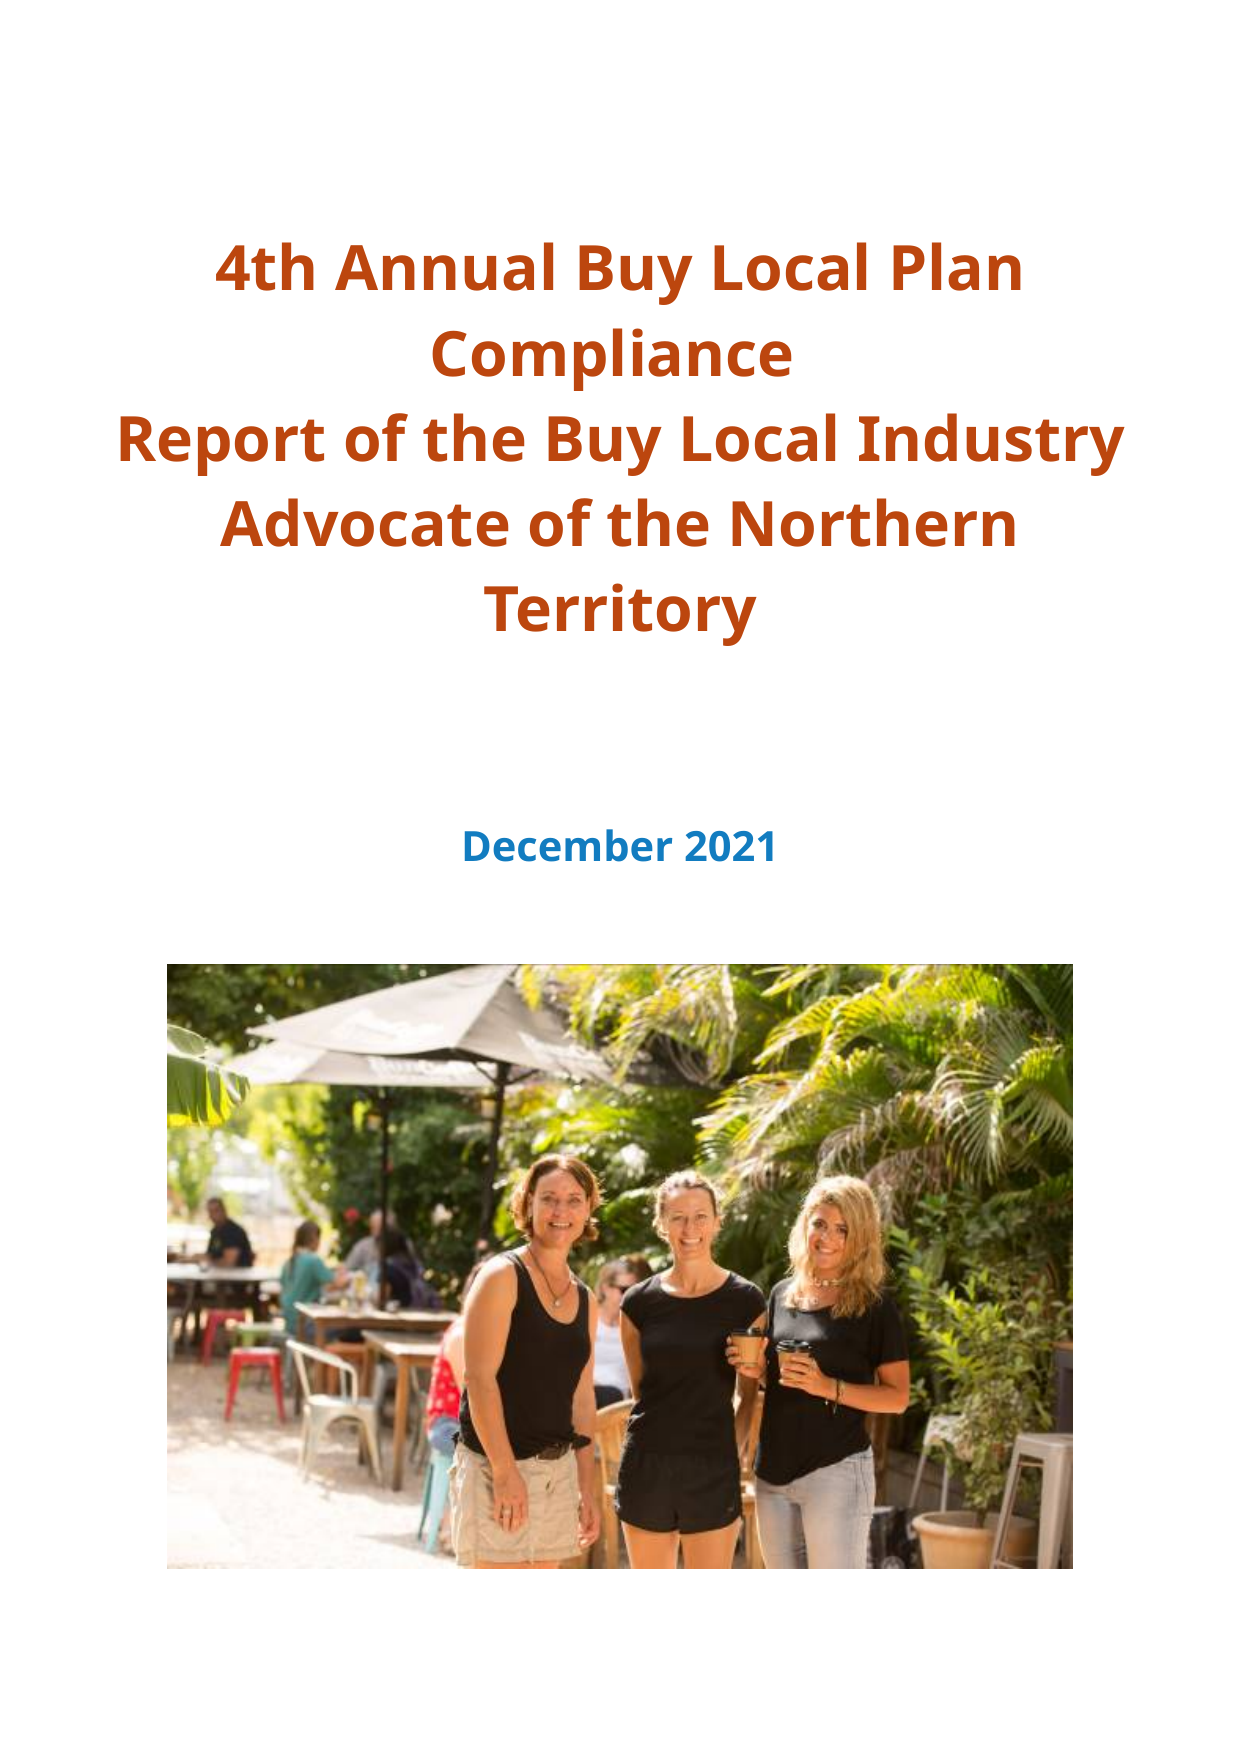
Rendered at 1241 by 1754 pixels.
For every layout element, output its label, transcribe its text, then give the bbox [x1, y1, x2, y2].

title December 2021 [83, 817, 1157, 874]
picture [167, 964, 1073, 1569]
